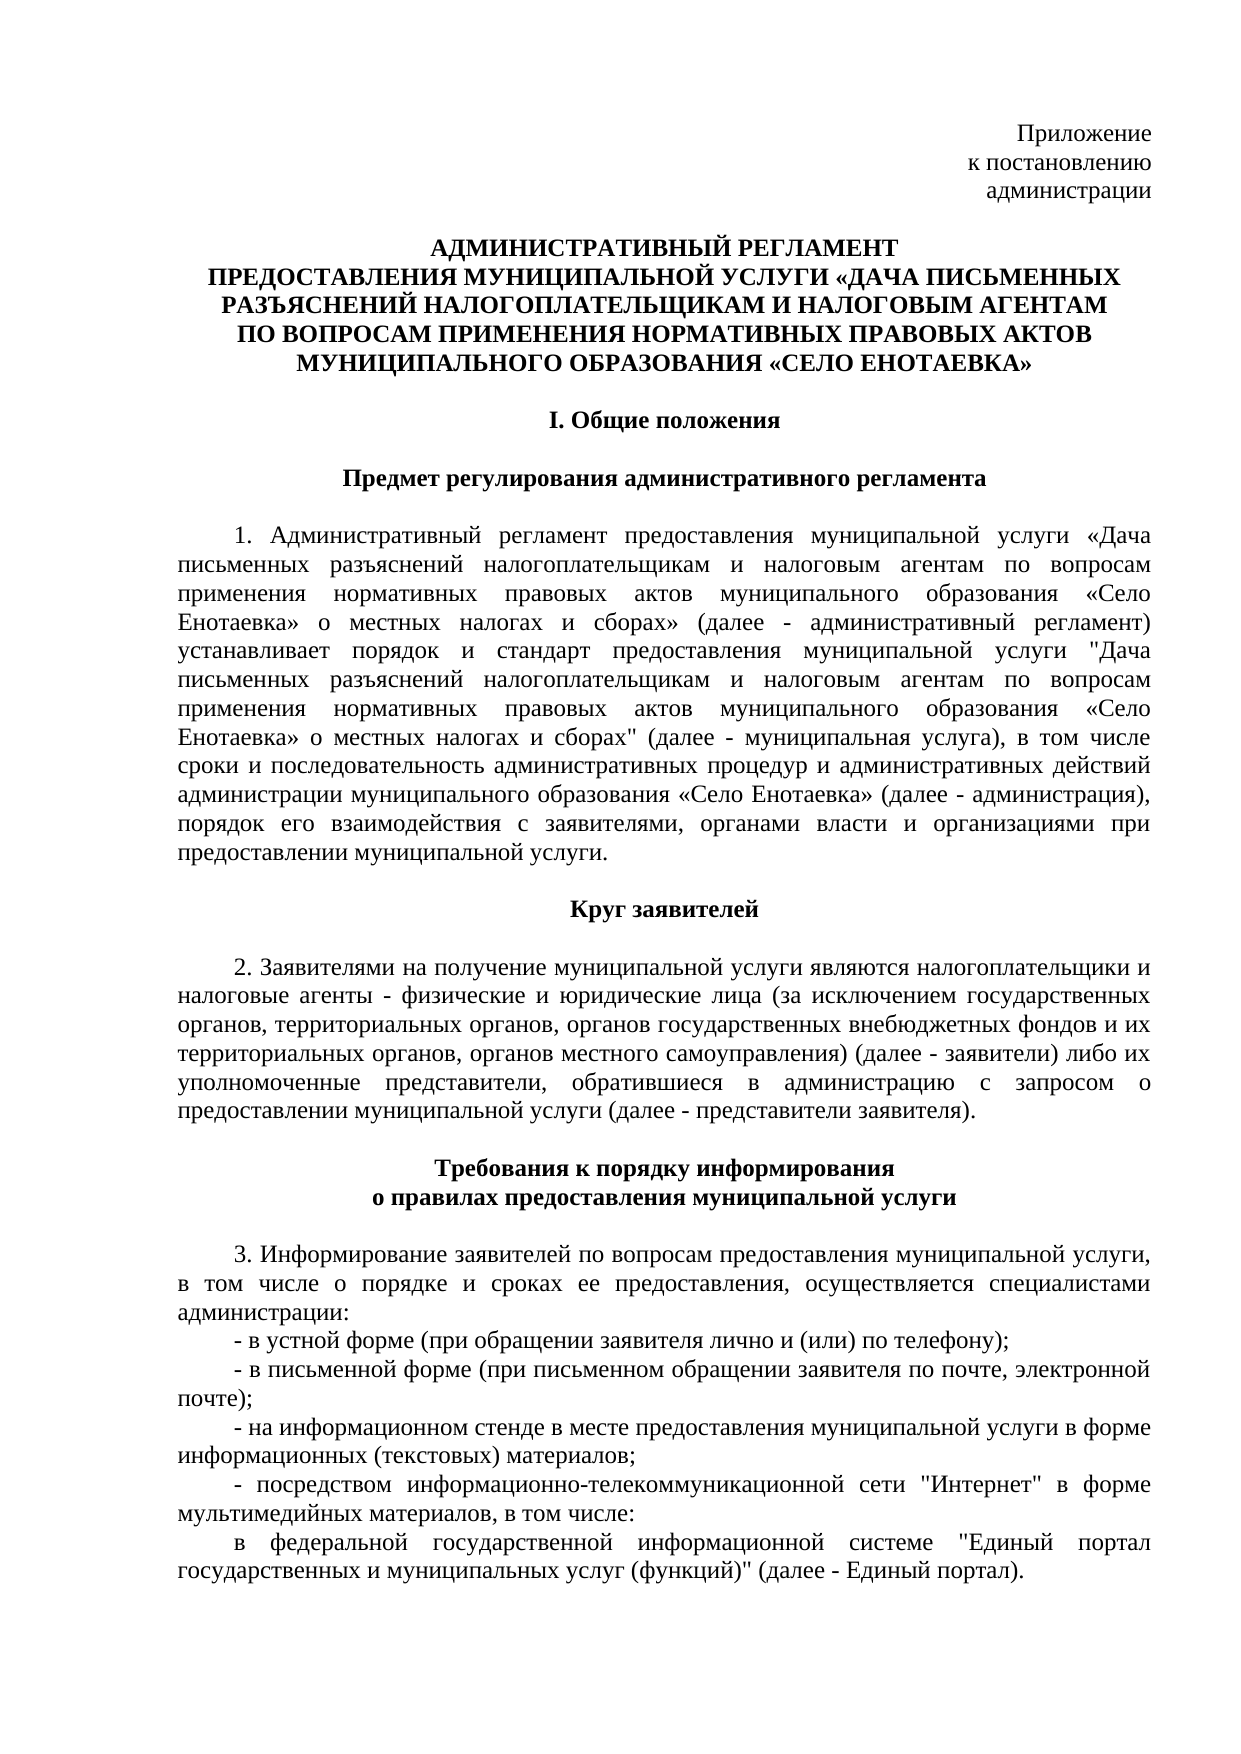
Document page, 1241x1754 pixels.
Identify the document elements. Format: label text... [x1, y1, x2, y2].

text АДМИНИСТРАТИВНЫЙ РЕГЛАМЕНТ [177, 233, 1152, 262]
text I. Общие положения [177, 406, 1152, 434]
text к постановлению [177, 147, 1152, 176]
text Круг заявителей [177, 894, 1152, 923]
text РАЗЪЯСНЕНИЙ НАЛОГОПЛАТЕЛЬЩИКАМ И НАЛОГОВЫМ АГЕНТАМ [177, 291, 1152, 319]
text ПРЕДОСТАВЛЕНИЯ МУНИЦИПАЛЬНОЙ УСЛУГИ «ДАЧА ПИСЬМЕННЫХ [177, 262, 1152, 291]
text Требования к порядку информирования [177, 1153, 1152, 1182]
text - в устной форме (при обращении заявителя лично и (или) по телефону); [177, 1326, 1152, 1354]
text Приложение [177, 118, 1152, 147]
text Предмет регулирования административного регламента [177, 463, 1152, 492]
text о правилах предоставления муниципальной услуги [177, 1182, 1152, 1211]
text ПО ВОПРОСАМ ПРИМЕНЕНИЯ НОРМАТИВНЫХ ПРАВОВЫХ АКТОВ МУНИЦИПАЛЬНОГО ОБРАЗОВАНИЯ «СЕЛО ЕНОТАЕВКА» [177, 319, 1152, 377]
text - посредством информационно-телекоммуникационной сети "Интернет" в форме мультимедийных материалов, в том числе: [177, 1469, 1152, 1527]
text 1. Административный регламент предоставления муниципальной услуги «Дача письменных разъяснений налогоплательщикам и налоговым агентам по вопросам применения нормативных правовых актов муниципального образования «Село Енотаевка» о местных налогах и сборах» (далее - административный регламент) устанавливает порядок и стандарт предоставления муниципальной услуги "Дача письменных разъяснений налогоплательщикам и налоговым агентам по вопросам применения нормативных правовых актов муниципального образования «Село Енотаевка» о местных налогах и сборах" (далее - муниципальная услуга), в том числе сроки и последовательность административных процедур и административных действий администрации муниципального образования «Село Енотаевка» (далее - администрация), порядок его взаимодействия с заявителями, органами власти и организациями при предоставлении муниципальной услуги. [177, 521, 1152, 866]
text администрации [177, 176, 1152, 204]
text 3. Информирование заявителей по вопросам предоставления муниципальной услуги, в том числе о порядке и сроках ее предоставления, осуществляется специалистами администрации: [177, 1239, 1152, 1326]
text - на информационном стенде в месте предоставления муниципальной услуги в форме информационных (текстовых) материалов; [177, 1412, 1152, 1469]
text - в письменной форме (при письменном обращении заявителя по почте, электронной почте); [177, 1354, 1152, 1412]
text в федеральной государственной информационной системе "Единый портал государственных и муниципальных услуг (функций)" (далее - Единый портал). [177, 1527, 1152, 1584]
text 2. Заявителями на получение муниципальной услуги являются налогоплательщики и налоговые агенты - физические и юридические лица (за исключением государственных органов, территориальных органов, органов государственных внебюджетных фондов и их территориальных органов, органов местного самоуправления) (далее - заявители) либо их уполномоченные представители, обратившиеся в администрацию с запросом о предоставлении муниципальной услуги (далее - представители заявителя). [177, 952, 1152, 1124]
